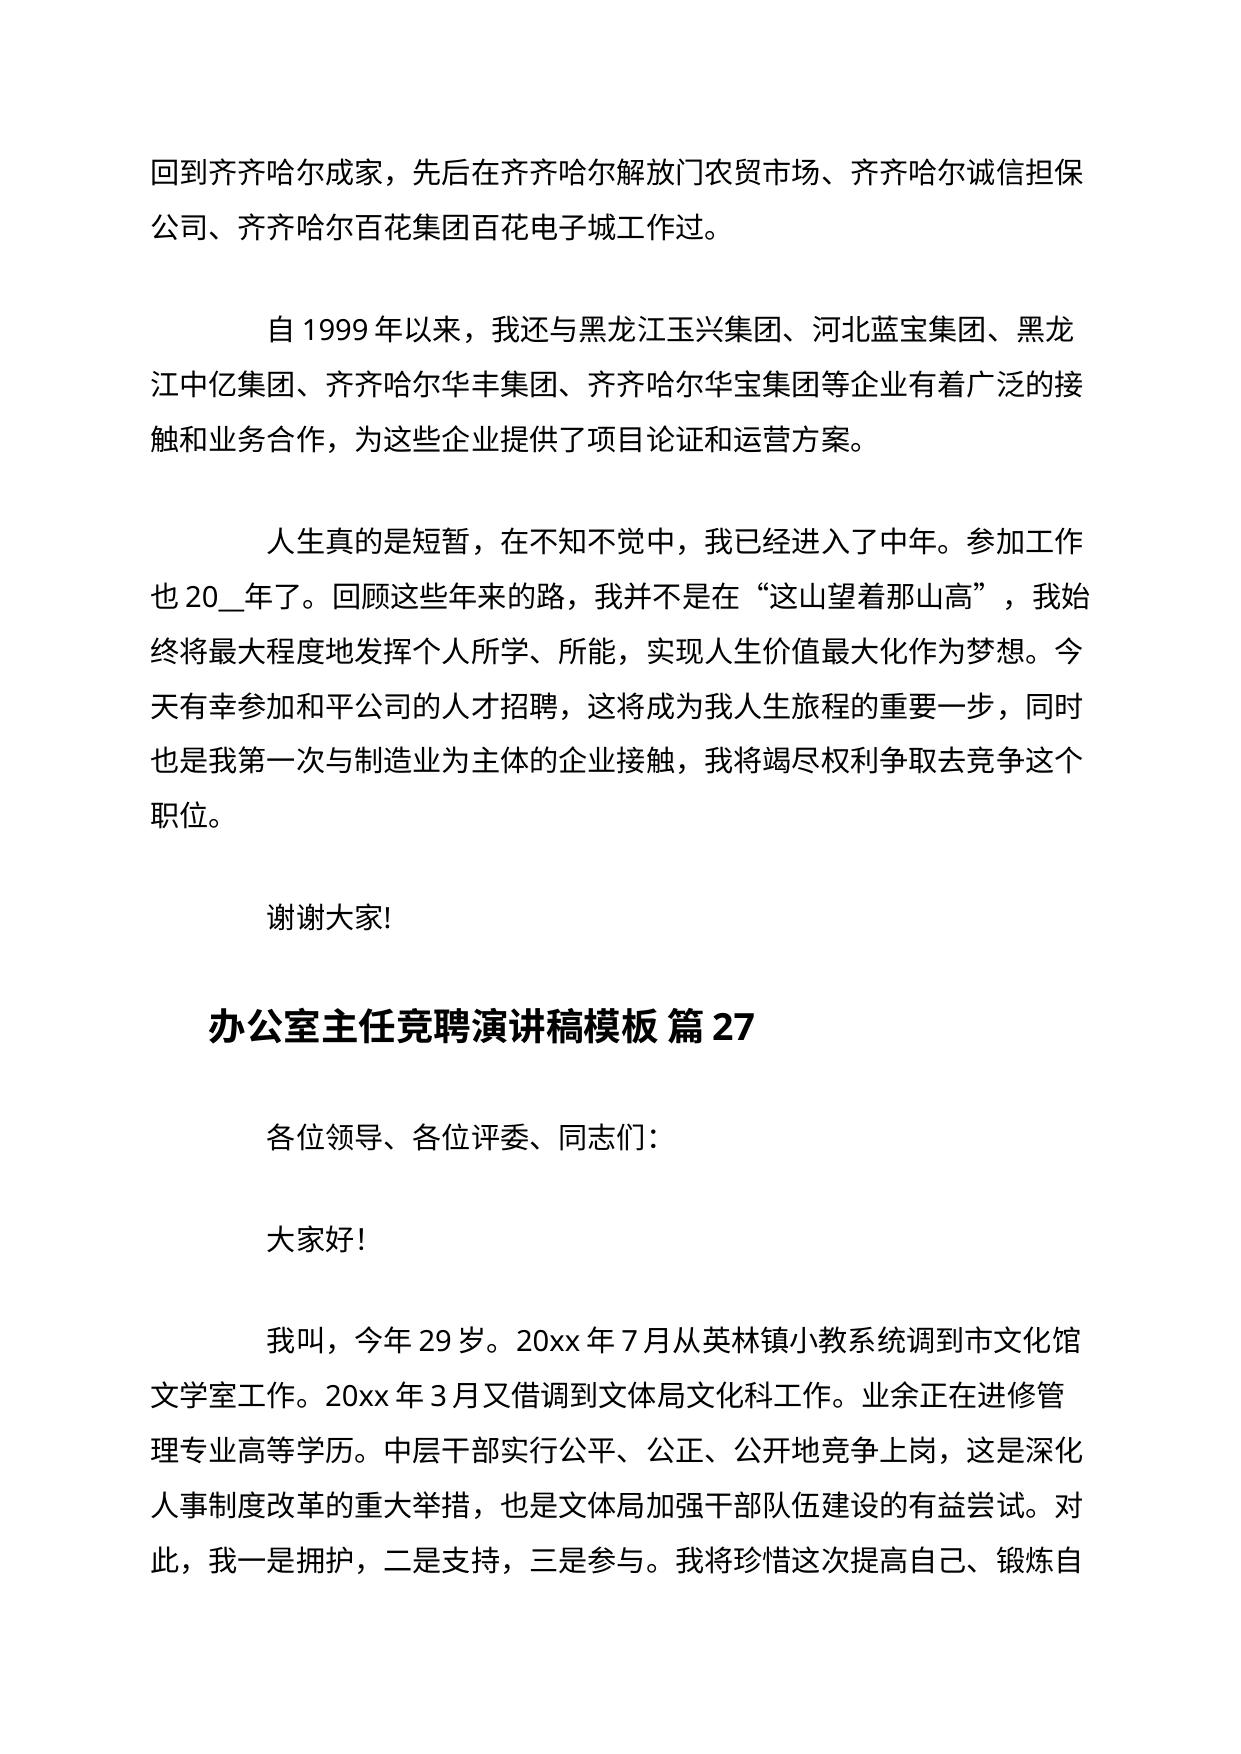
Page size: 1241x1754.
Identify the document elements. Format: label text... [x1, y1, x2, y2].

text 人生真的是短暂，在不知不觉中，我已经进入了中年。参加工作也20__年了。回顾这些年来的路，我并不是在“这山望着那山高”，我始终将最大程度地发挥个人所学、所能，实现人生价值最大化作为梦想。今天有幸参加和平公司的人才招聘，这将成为我人生旅程的重要一步，同时也是我第一次与制造业为主体的企业接触，我将竭尽权利争取去竞争这个职位。 [150, 518, 1090, 835]
text 大家好！ [150, 1216, 1090, 1258]
text 办公室主任竞聘演讲稿模板 篇27 [150, 997, 1090, 1051]
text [150, 1318, 1090, 1580]
text 自1999年以来，我还与黑龙江玉兴集团、河北蓝宝集团、黑龙江中亿集团、齐齐哈尔华丰集团、齐齐哈尔华宝集团等企业有着广泛的接触和业务合作，为这些企业提供了项目论证和运营方案。 [150, 307, 1090, 459]
text 谢谢大家! [150, 895, 1090, 937]
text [150, 150, 1090, 247]
text 各位领导、各位评委、同志们： [150, 1114, 1090, 1157]
